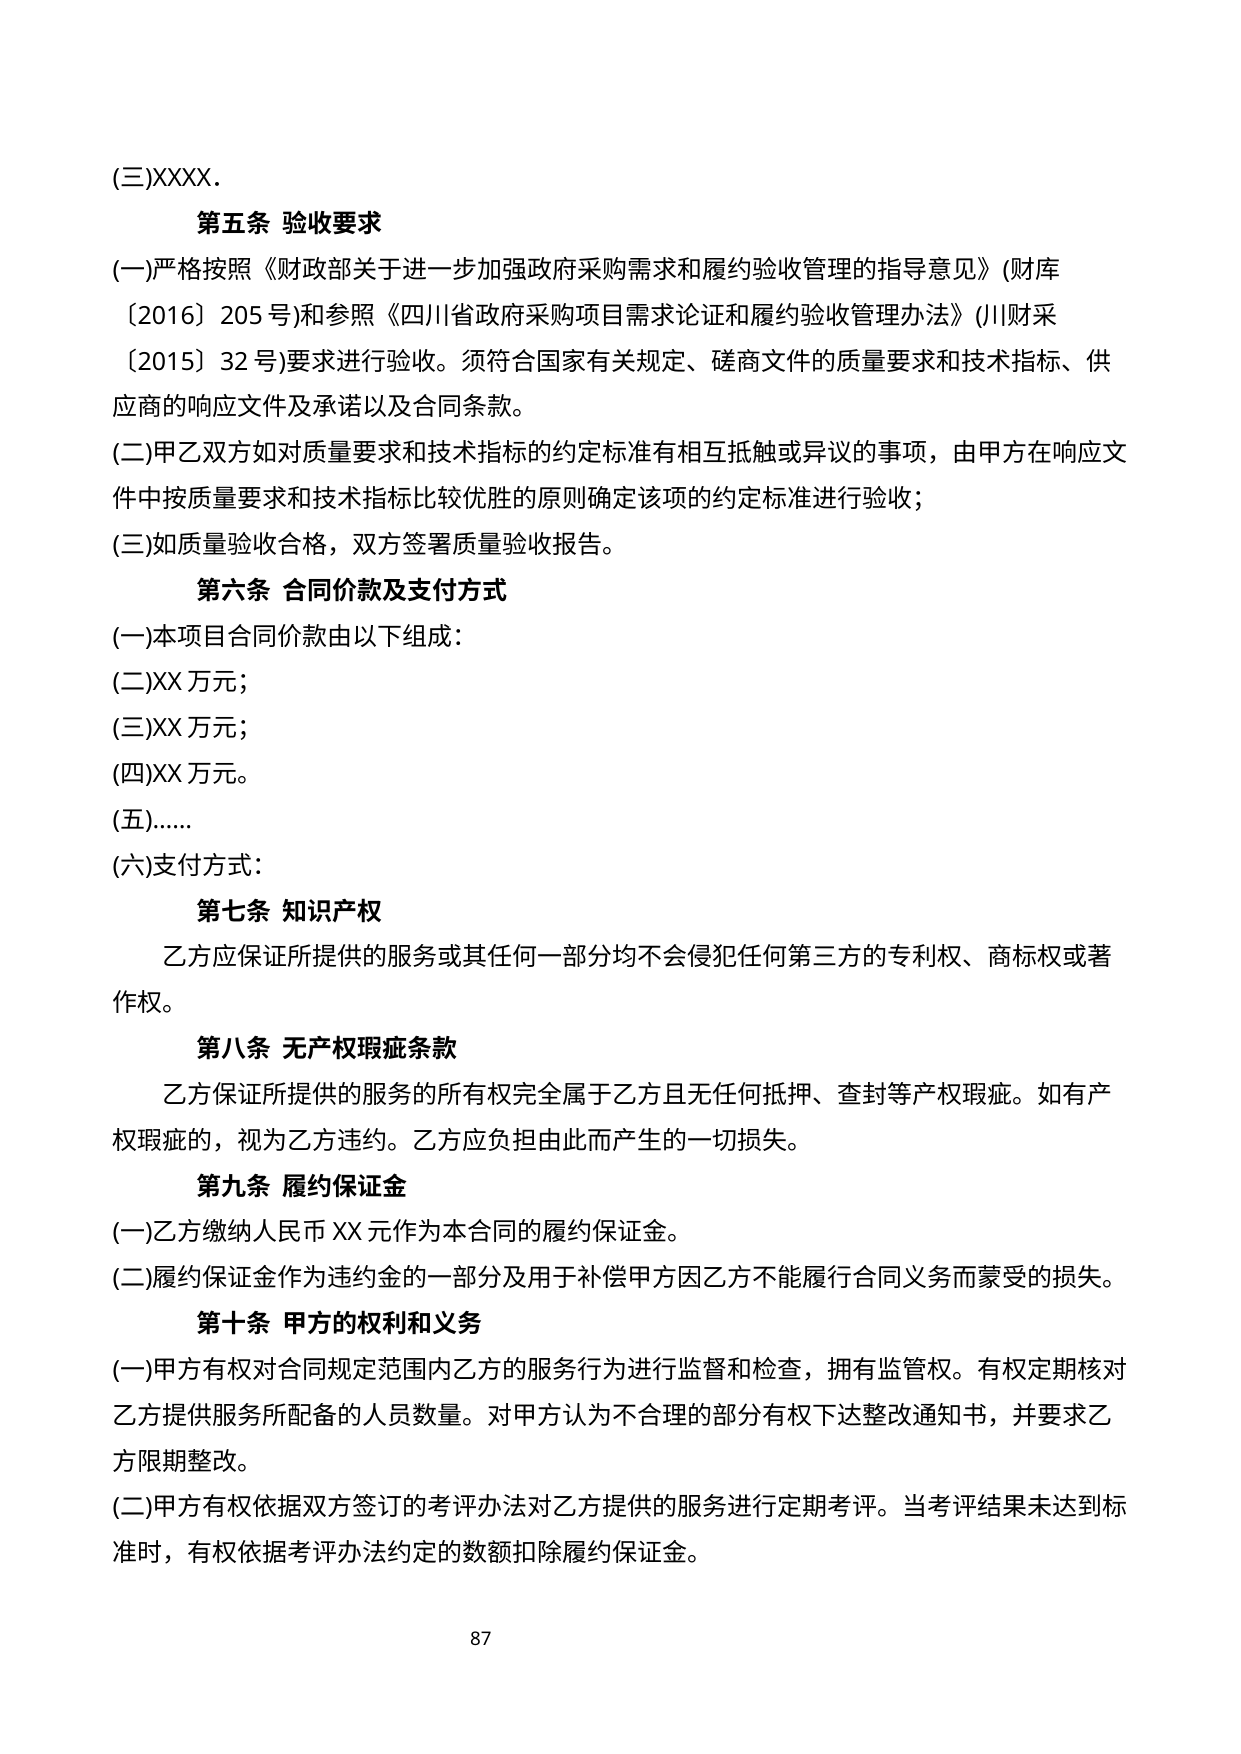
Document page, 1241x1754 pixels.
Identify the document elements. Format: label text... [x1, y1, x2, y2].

list XX万元； [112, 654, 1128, 700]
list XXXX． [112, 150, 1128, 196]
list 乙方缴纳人民币XX元作为本合同的履约保证金。 [112, 1204, 1128, 1250]
list 支付方式： [112, 837, 1128, 883]
list 甲方有权依据双方签订的考评办法对乙方提供的服务进行定期考评。当考评结果未达到标准时，有权依据考评办法约定的数额扣除履约保证金。 [112, 1479, 1128, 1571]
list 履约保证金作为违约金的一部分及用于补偿甲方因乙方不能履行合同义务而蒙受的损失。 [112, 1250, 1128, 1296]
text 履约保证金 [112, 1158, 1128, 1204]
list 甲乙双方如对质量要求和技术指标的约定标准有相互抵触或异议的事项，由甲方在响应文件中按质量要求和技术指标比较优胜的原则确定该项的约定标准进行验收； [112, 425, 1128, 517]
text 乙方应保证所提供的服务或其任何一部分均不会侵犯任何第三方的专利权、商标权或著作权。 [112, 929, 1128, 1021]
text 合同价款及支付方式 [112, 562, 1128, 608]
list 本项目合同价款由以下组成： [112, 608, 1128, 654]
list 严格按照《财政部关于进一步加强政府采购需求和履约验收管理的指导意见》(财库〔2016〕205号)和参照《四川省政府采购项目需求论证和履约验收管理办法》(川财采〔2015〕32号)要求进行验收。须符合国家有关规定、磋商文件的质量要求和技术指标、供应商的响应文件及承诺以及合同条款。 [112, 242, 1128, 425]
text 验收要求 [112, 196, 1128, 242]
text 知识产权 [112, 883, 1128, 929]
list XX万元； [112, 700, 1128, 746]
text 乙方保证所提供的服务的所有权完全属于乙方且无任何抵押、查封等产权瑕疵。如有产权瑕疵的，视为乙方违约。乙方应负担由此而产生的一切损失。 [112, 1067, 1128, 1158]
text 无产权瑕疵条款 [112, 1021, 1128, 1067]
list 如质量验收合格，双方签署质量验收报告。 [112, 517, 1128, 562]
list …… [112, 792, 1128, 837]
text 甲方的权利和义务 [112, 1296, 1128, 1342]
list 甲方有权对合同规定范围内乙方的服务行为进行监督和检查，拥有监管权。有权定期核对乙方提供服务所配备的人员数量。对甲方认为不合理的部分有权下达整改通知书，并要求乙方限期整改。 [112, 1342, 1128, 1479]
list XX万元。 [112, 746, 1128, 792]
